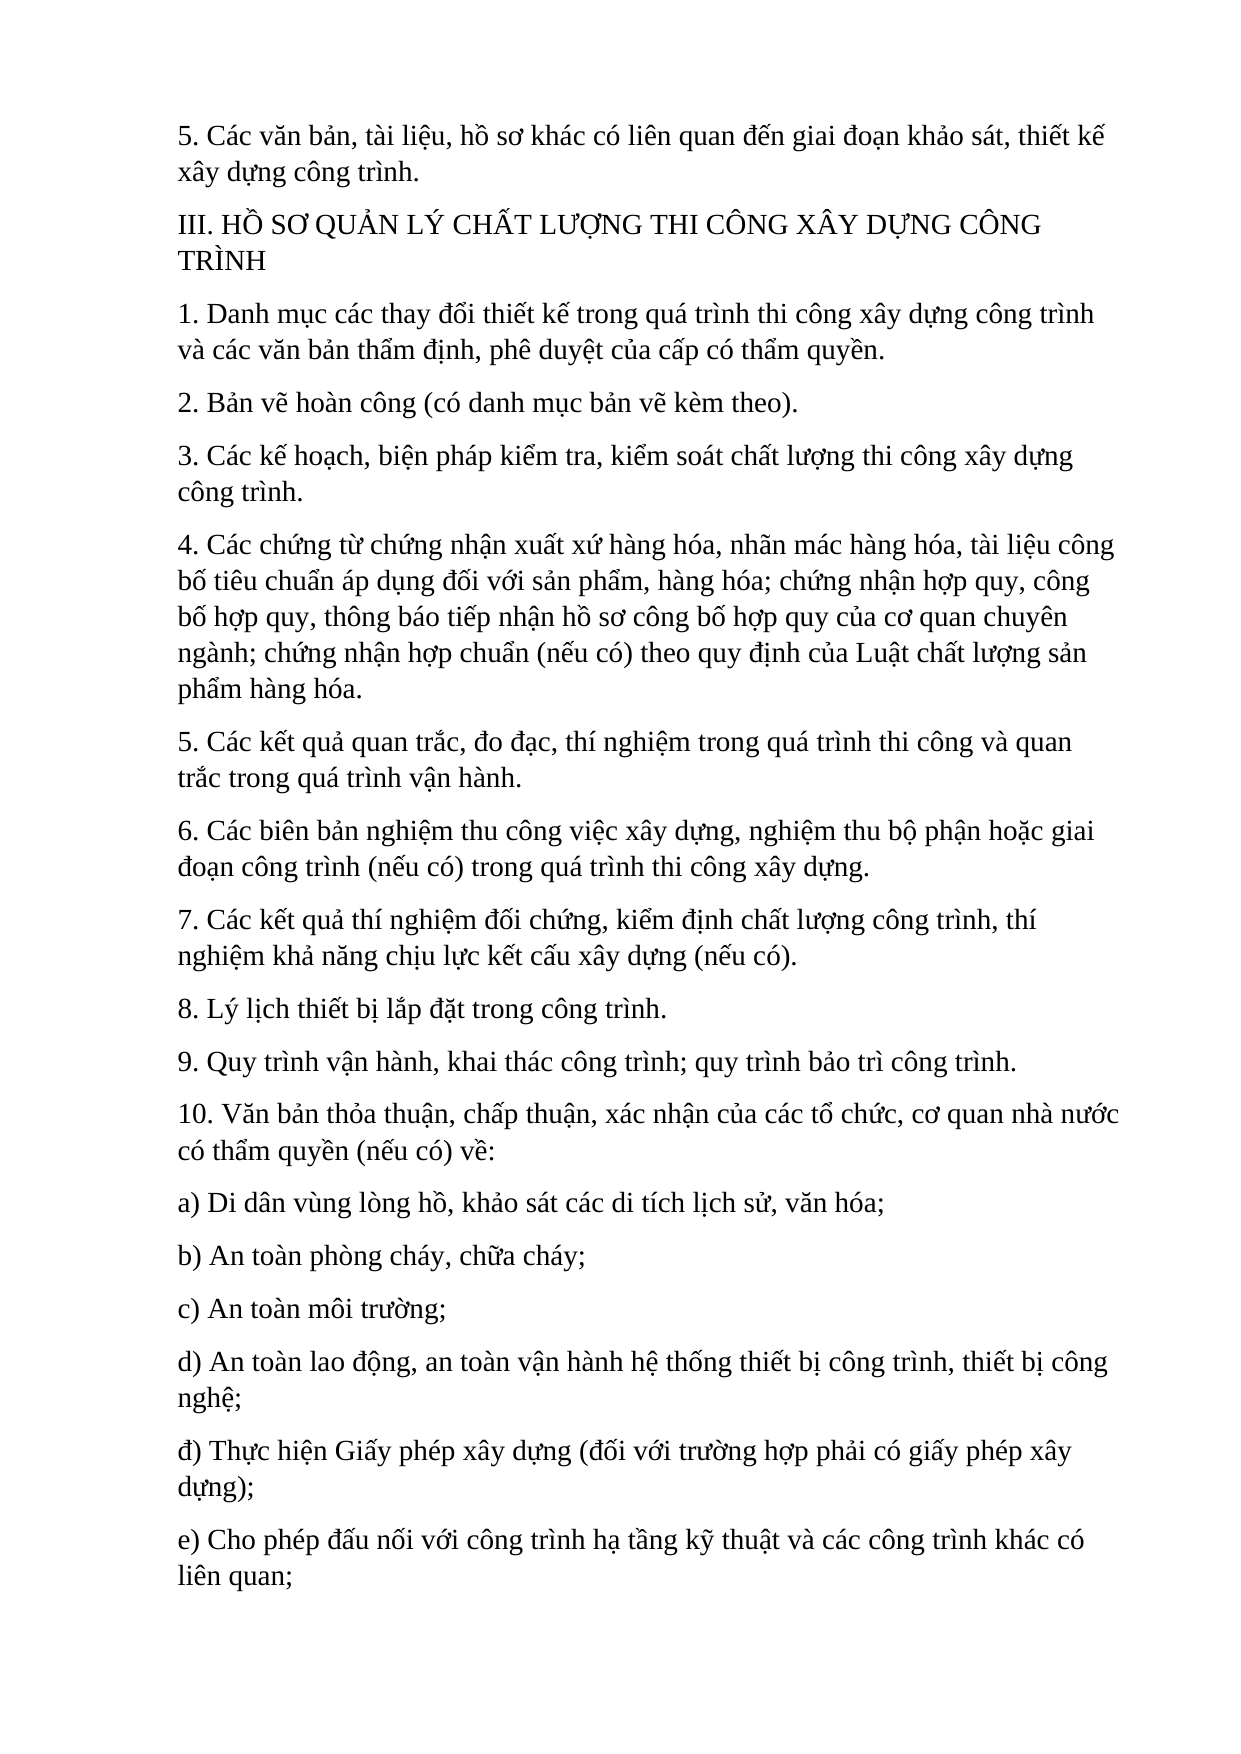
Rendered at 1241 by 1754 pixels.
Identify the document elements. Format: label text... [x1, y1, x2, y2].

text đ) Thực hiện Giấy phép xây dựng (đối với trường hợp phải có giấy phép xây dựng); [177, 1433, 1122, 1503]
text 2. Bản vẽ hoàn công (có danh mục bản vẽ kèm theo). [177, 385, 1122, 418]
text 5. Các kết quả quan trắc, đo đạc, thí nghiệm trong quá trình thi công và quan trắc trong quá trình vận hành. [177, 724, 1122, 794]
text a) Di dân vùng lòng hồ, khảo sát các di tích lịch sử, văn hóa; [177, 1186, 1122, 1219]
text 10. Văn bản thỏa thuận, chấp thuận, xác nhận của các tổ chức, cơ quan nhà nước có thẩm quyền (nếu có) về: [177, 1097, 1122, 1166]
text e) Cho phép đấu nối với công trình hạ tầng kỹ thuật và các công trình khác có liên quan; [177, 1522, 1122, 1592]
text 9. Quy trình vận hành, khai thác công trình; quy trình bảo trì công trình. [177, 1044, 1122, 1077]
text 7. Các kết quả thí nghiệm đối chứng, kiểm định chất lượng công trình, thí nghiệm khả năng chịu lực kết cấu xây dựng (nếu có). [177, 902, 1122, 972]
text 5. Các văn bản, tài liệu, hồ sơ khác có liên quan đến giai đoạn khảo sát, thiết kế xây dựng công trình. [177, 118, 1122, 188]
text 6. Các biên bản nghiệm thu công việc xây dựng, nghiệm thu bộ phận hoặc giai đoạn công trình (nếu có) trong quá trình thi công xây dựng. [177, 813, 1122, 883]
text c) An toàn môi trường; [177, 1291, 1122, 1325]
text 4. Các chứng từ chứng nhận xuất xứ hàng hóa, nhãn mác hàng hóa, tài liệu công bố tiêu chuẩn áp dụng đối với sản phẩm, hàng hóa; chứng nhận hợp quy, công bố hợp quy, thông báo tiếp nhận hồ sơ công bố hợp quy của cơ quan chuyên ngành; chứng nhận hợp chuẩn (nếu có) theo quy định của Luật chất lượng sản phẩm hàng hóa. [177, 527, 1122, 705]
text III. HỒ SƠ QUẢN LÝ CHẤT LƯỢNG THI CÔNG XÂY DỰNG CÔNG TRÌNH [177, 207, 1122, 277]
text 1. Danh mục các thay đổi thiết kế trong quá trình thi công xây dựng công trình và các văn bản thẩm định, phê duyệt của cấp có thẩm quyền. [177, 296, 1122, 366]
text 3. Các kế hoạch, biện pháp kiểm tra, kiểm soát chất lượng thi công xây dựng công trình. [177, 438, 1122, 507]
text 8. Lý lịch thiết bị lắp đặt trong công trình. [177, 991, 1122, 1024]
text d) An toàn lao động, an toàn vận hành hệ thống thiết bị công trình, thiết bị công nghệ; [177, 1344, 1122, 1414]
text b) An toàn phòng cháy, chữa cháy; [177, 1238, 1122, 1272]
